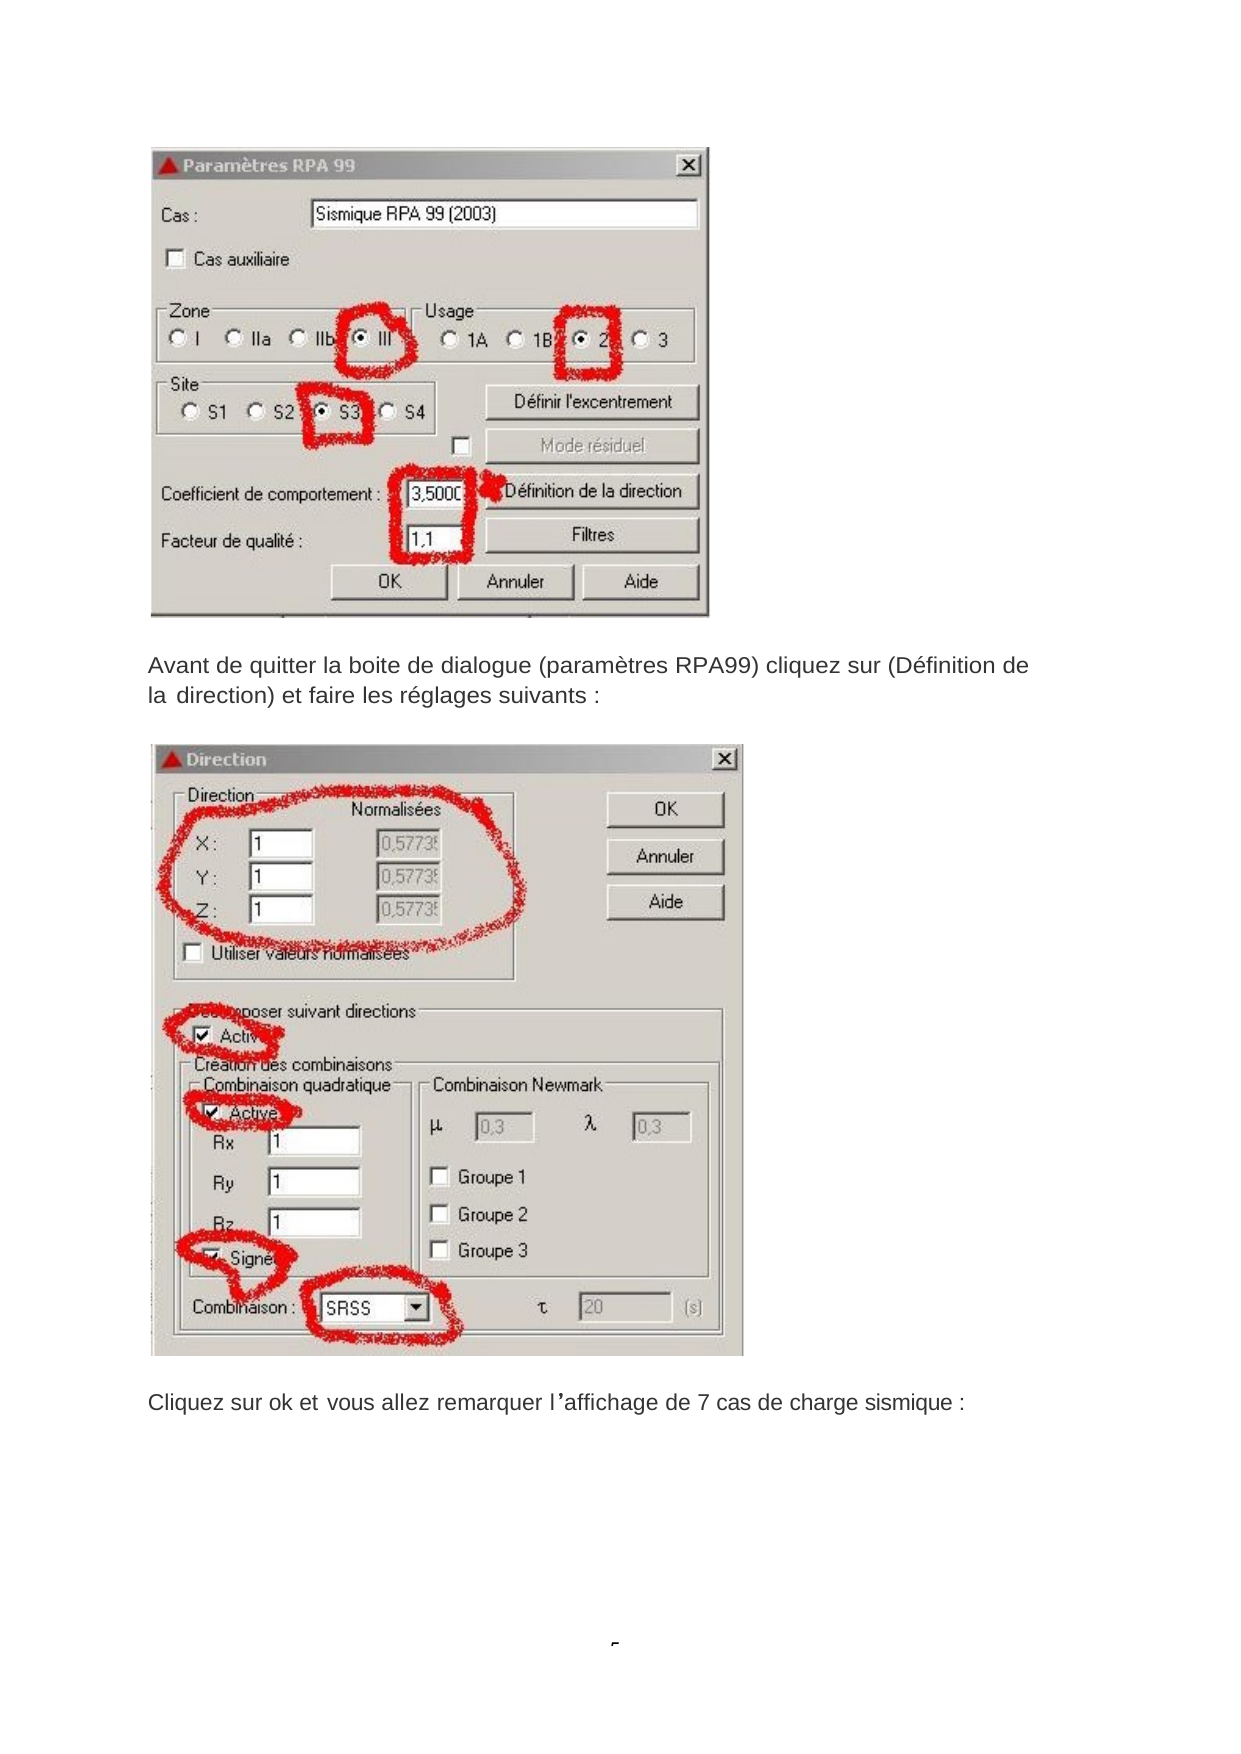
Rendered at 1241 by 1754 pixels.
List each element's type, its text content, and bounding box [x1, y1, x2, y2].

picture [150, 147, 711, 618]
text Avant de quitter la boite de dialogue (paramètres RPA99) cliquez sur (Définition de la direction) et faire les réglages suivants : [148, 652, 1052, 709]
picture [150, 744, 744, 1356]
text Cliquez sur ok et vous allez remarquer l affichage de 7 cas de charge sismique : [148, 1388, 1065, 1415]
